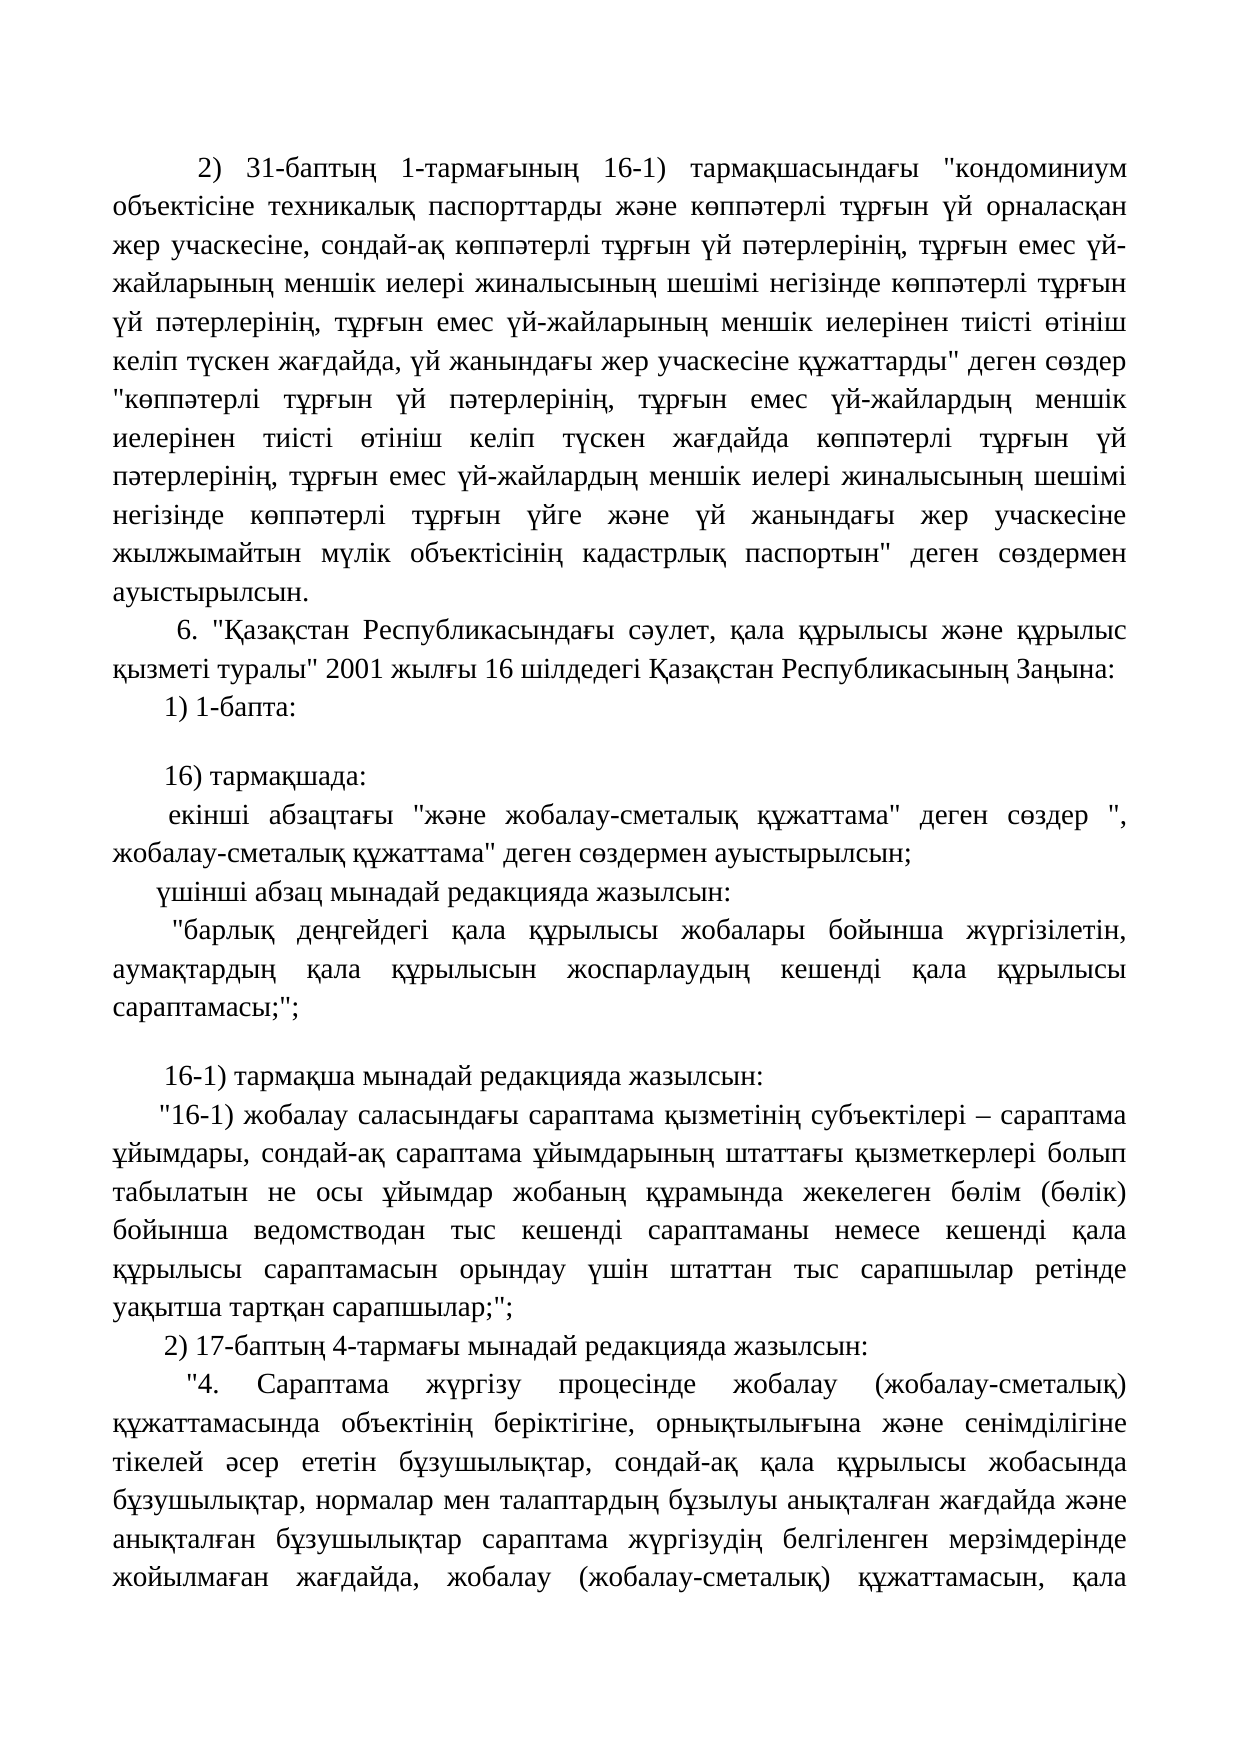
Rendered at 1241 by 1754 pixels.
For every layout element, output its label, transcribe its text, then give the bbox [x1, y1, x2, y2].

text 6. "Қазақстан Республикасындағы сәулет, қала құрылысы және құрылыс қызметі туралы" 2001 жылғы 16 шілдедегі Қазақстан Республикасының Заңына: [112, 612, 1128, 684]
text екінші абзацтағы "және жобалау-сметалық құжаттама" деген сөздер ", жобалау-сметалық құжаттама" деген сөздермен ауыстырылсын; [112, 797, 1128, 869]
text 2) 31-баптың 1-тармағының 16-1) тармақшасындағы "кондоминиум объектісіне техникалық паспорттарды және көппәтерлі тұрғын үй орналасқан жер учаскесіне, сондай-ақ көппәтерлі тұрғын үй пәтерлерінің, тұрғын емес үй-жайларының меншік иелері жиналысының шешімі негізінде көппәтерлі тұрғын үй пәтерлерінің, тұрғын емес үй-жайларының меншік иелерінен тиісті өтініш келіп түскен жағдайда, үй жанындағы жер учаскесіне құжаттарды" деген сөздер "көппәтерлі тұрғын үй пәтерлерінің, тұрғын емес үй-жайлардың меншік иелерінен тиісті өтініш келіп түскен жағдайда көппәтерлі тұрғын үй пәтерлерінің, тұрғын емес үй-жайлардың меншік иелері жиналысының шешімі негізінде көппәтерлі тұрғын үйге және үй жанындағы жер учаскесіне жылжымайтын мүлік объектісінің кадастрлық паспортын" деген сөздермен ауыстырылсын. [112, 150, 1128, 607]
text "барлық деңгейдегі қала құрылысы жобалары бойынша жүргізілетін, аумақтардың қала құрылысын жоспарлаудың кешенді қала құрылысы сараптамасы;"; [112, 912, 1128, 1023]
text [112, 1367, 1128, 1593]
text 2) 17-баптың 4-тармағы мынадай редакцияда жазылсын: [112, 1328, 1128, 1362]
text 16-1) тармақша мынадай редакцияда жазылсын: [112, 1058, 1128, 1092]
text 1) 1-бапта: [112, 689, 1128, 723]
text "16-1) жобалау саласындағы сараптама қызметінің субъектілері – сараптама ұйымдары, сондай-ақ сараптама ұйымдарының штаттағы қызметкерлері болып табылатын не осы ұйымдар жобаның құрамында жекелеген бөлім (бөлік) бойынша ведомстводан тыс кешенді сараптаманы немесе кешенді қала құрылысы сараптамасын орындау үшін штаттан тыс сарапшылар ретінде уақытша тартқан сарапшылар;"; [112, 1097, 1128, 1323]
text үшінші абзац мынадай редакцияда жазылсын: [112, 874, 1128, 907]
text 16) тармақшада: [112, 758, 1128, 792]
